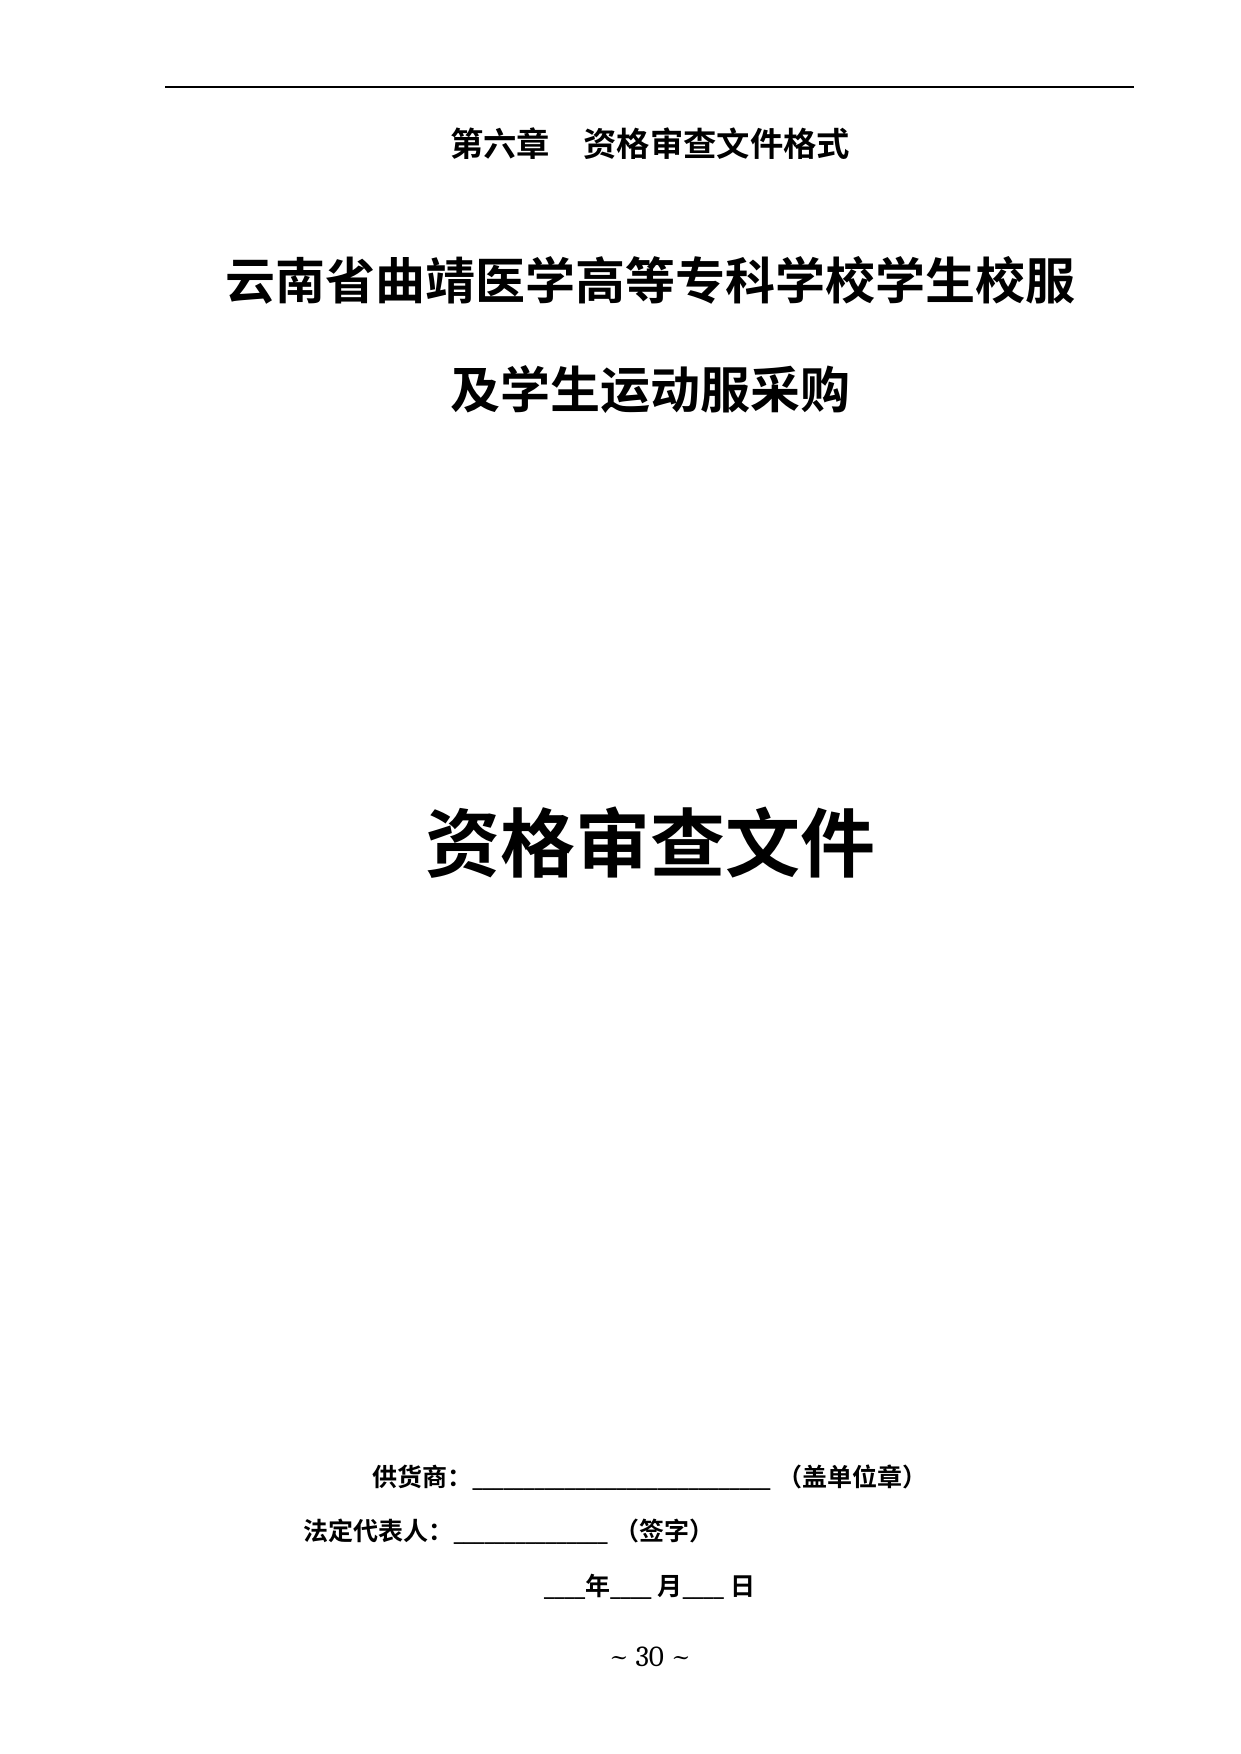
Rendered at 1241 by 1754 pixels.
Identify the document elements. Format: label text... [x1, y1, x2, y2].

text 云南省曲靖医学高等专科学校学生校服 [165, 241, 1134, 314]
text 及学生运动服采购 [165, 350, 1134, 422]
text 供货商：_____________________________ （盖单位章） [165, 1457, 1134, 1494]
text 法定代表人：_______________ （签字） [165, 1512, 1134, 1548]
text ____年____ 月____ 日 [165, 1566, 1134, 1602]
subtitle 第六章 资格审查文件格式 [165, 118, 1134, 166]
text 资格审查文件 [165, 784, 1134, 893]
